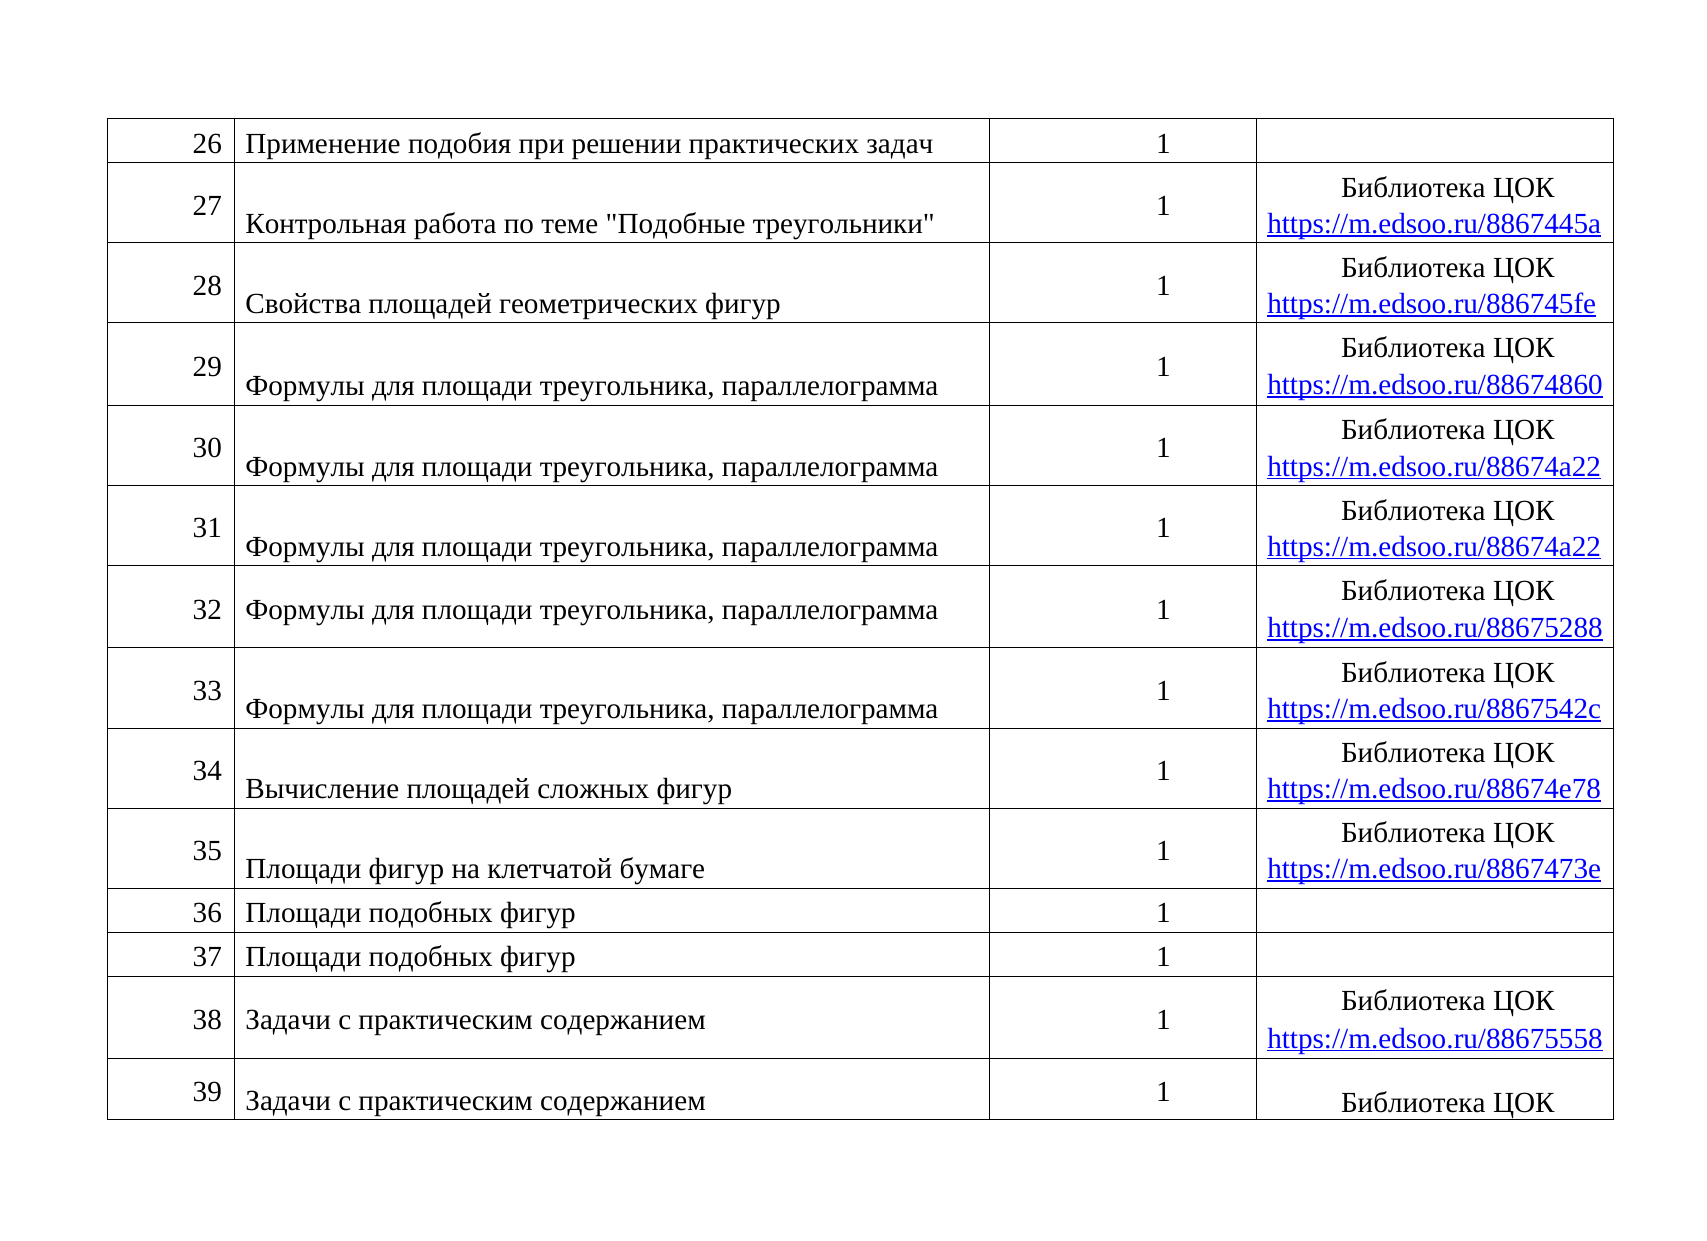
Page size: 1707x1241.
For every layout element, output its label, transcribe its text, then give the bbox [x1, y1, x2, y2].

table_cell 1 [990, 809, 1256, 888]
table_cell 1 [990, 1059, 1256, 1119]
table_cell 1 [990, 486, 1256, 565]
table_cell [235, 1059, 989, 1119]
table_cell 1 [990, 323, 1256, 405]
table_cell 1 [990, 933, 1256, 976]
table_cell 1 [990, 566, 1256, 647]
table_cell Библиотека ЦОК https://m.edsoo.ru/8867542c [1257, 648, 1613, 727]
table_cell Площади подобных фигур [235, 889, 989, 932]
table_cell 31 [108, 486, 234, 565]
table_header 1 [990, 119, 1256, 162]
table_cell 35 [108, 809, 234, 888]
table_cell 1 [990, 406, 1256, 485]
table_cell Библиотека ЦОК https://m.edsoo.ru/88674860 [1257, 323, 1613, 405]
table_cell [1257, 1059, 1613, 1119]
table_cell Библиотека ЦОК https://m.edsoo.ru/88674e78 [1257, 729, 1613, 807]
table_cell Формулы для площади треугольника, параллелограмма [235, 323, 989, 405]
table_cell 1 [990, 243, 1256, 322]
table_cell 1 [990, 648, 1256, 727]
table_cell Площади фигур на клетчатой бумаге [235, 809, 989, 888]
table_cell Площади подобных фигур [235, 933, 989, 976]
table_cell 28 [108, 243, 234, 322]
table_cell 1 [990, 729, 1256, 807]
table_cell 29 [108, 323, 234, 405]
table_cell Формулы для площади треугольника, параллелограмма [235, 406, 989, 485]
table_cell Задачи с практическим содержанием [235, 977, 989, 1058]
table_cell 37 [108, 933, 234, 976]
table_cell Библиотека ЦОК https://m.edsoo.ru/8867473e [1257, 809, 1613, 888]
table_cell Формулы для площади треугольника, параллелограмма [235, 566, 989, 647]
table_cell Библиотека ЦОК https://m.edsoo.ru/8867445a [1257, 163, 1613, 242]
table_cell Библиотека ЦОК https://m.edsoo.ru/88675558 [1257, 977, 1613, 1058]
table_cell 1 [990, 163, 1256, 242]
table_cell 32 [108, 566, 234, 647]
table_cell Контрольная работа по теме "Подобные треугольники" [235, 163, 989, 242]
table_header 26 [108, 119, 234, 162]
table_cell [1257, 889, 1613, 932]
table_header [1257, 119, 1613, 162]
table_cell 39 [108, 1059, 234, 1119]
table_cell 1 [990, 889, 1256, 932]
table_cell Формулы для площади треугольника, параллелограмма [235, 648, 989, 727]
table_cell Библиотека ЦОК https://m.edsoo.ru/88675288 [1257, 566, 1613, 647]
table_cell Вычисление площадей сложных фигур [235, 729, 989, 807]
table_cell Библиотека ЦОК https://m.edsoo.ru/88674a22 [1257, 406, 1613, 485]
table_cell Библиотека ЦОК https://m.edsoo.ru/886745fe [1257, 243, 1613, 322]
table_cell Формулы для площади треугольника, параллелограмма [235, 486, 989, 565]
table_cell 30 [108, 406, 234, 485]
table_cell 33 [108, 648, 234, 727]
table_cell 38 [108, 977, 234, 1058]
table_cell Библиотека ЦОК https://m.edsoo.ru/88674a22 [1257, 486, 1613, 565]
table_cell [1257, 933, 1613, 976]
table_cell Свойства площадей геометрических фигур [235, 243, 989, 322]
table_cell 27 [108, 163, 234, 242]
table_cell 36 [108, 889, 234, 932]
table_header Применение подобия при решении практических задач [235, 119, 989, 162]
table_cell 34 [108, 729, 234, 807]
table_cell 1 [990, 977, 1256, 1058]
